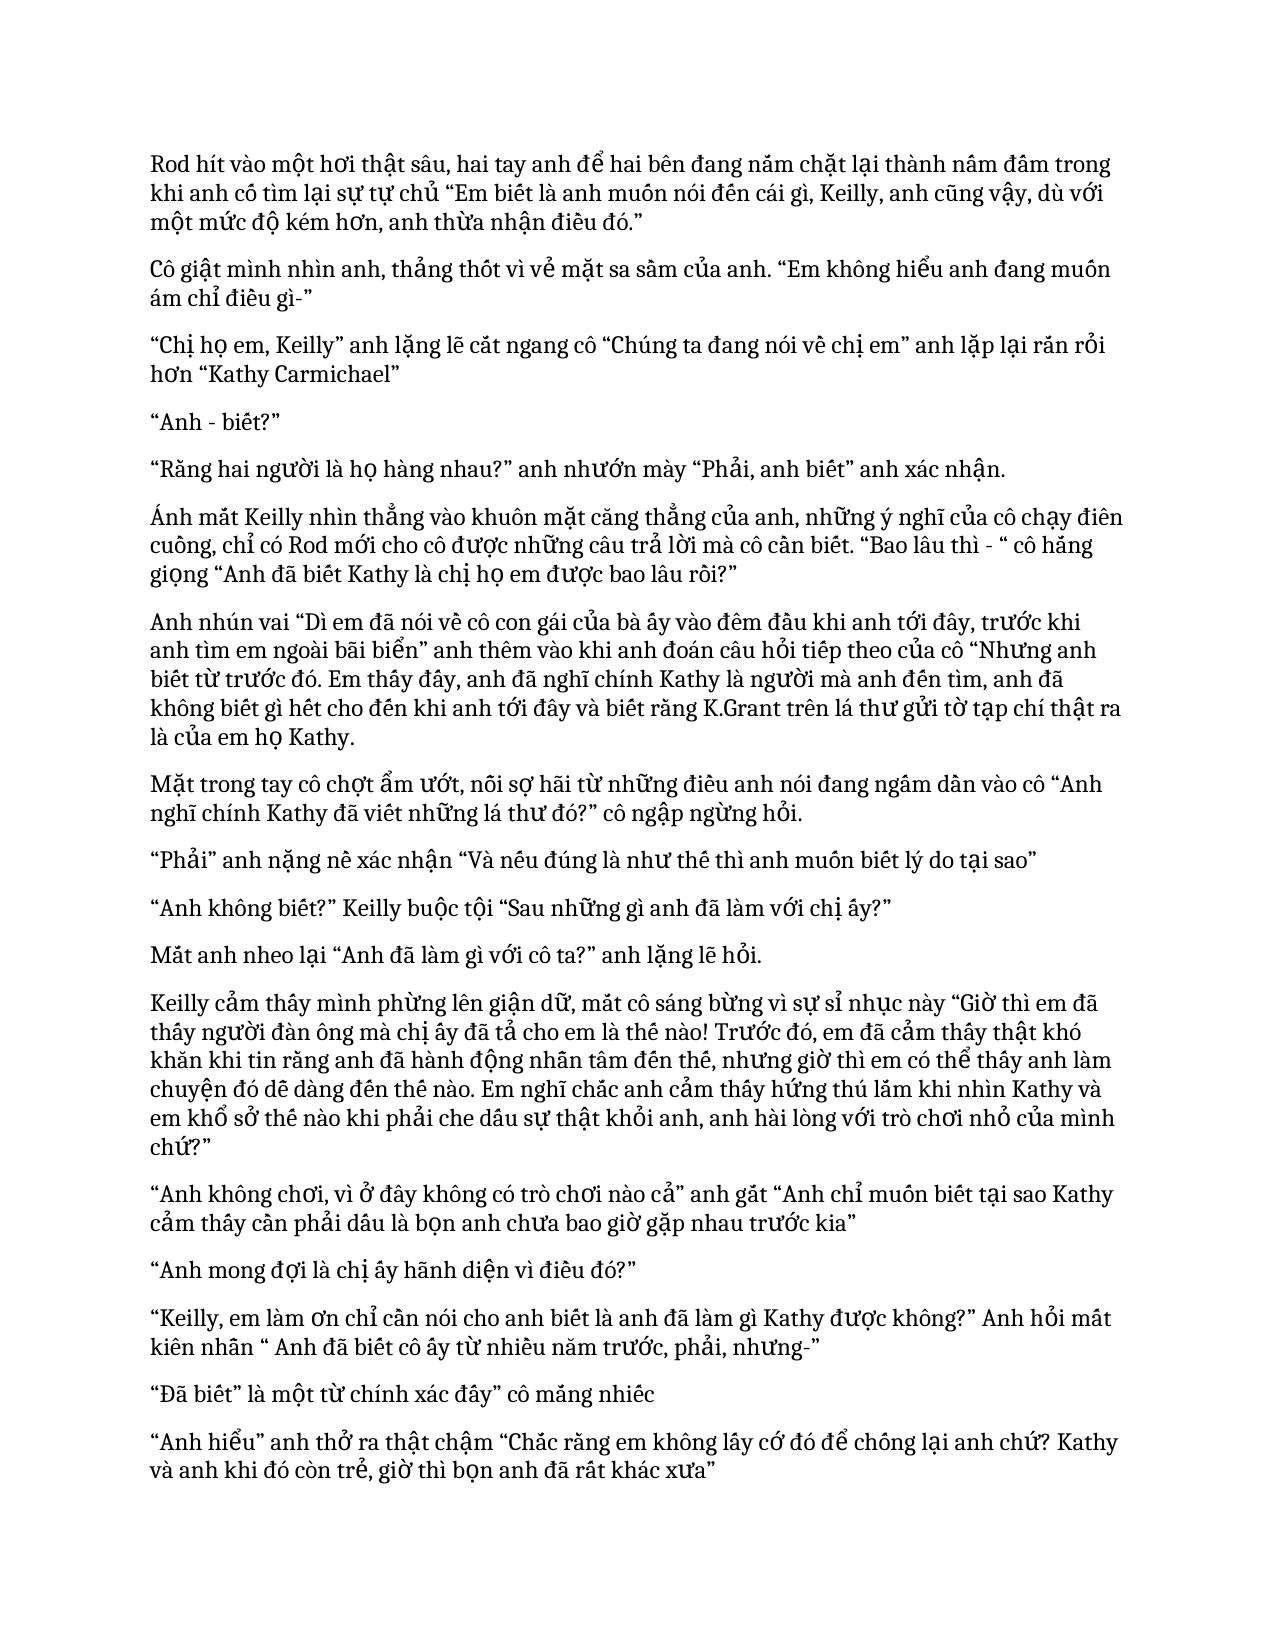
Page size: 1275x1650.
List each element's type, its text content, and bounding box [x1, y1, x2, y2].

text Keilly cảm thấy mình phừng lên giận dữ, mắt cô sáng bừng vì sự sỉ nhục này “Giờ thì em đã thấy người đàn ông mà chị ấy đã tả cho em là thế nào! Trước đó, em đã cảm thấy thật khó khăn khi tin rằng anh đã hành động nhẫn tâm đến thế, nhưng giờ thì em có thể thấy anh làm chuyện đó dễ dàng đến thế nào. Em nghĩ chắc anh cảm thấy hứng thú lắm khi nhìn Kathy và em khổ sở thế nào khi phải che dấu sự thật khỏi anh, anh hài lòng với trò chơi nhỏ của mình chứ?” [150, 989, 1125, 1161]
text “Chị họ em, Keilly” anh lặng lẽ cắt ngang cô “Chúng ta đang nói về chị em” anh lặp lại rắn rỏi hơn “Kathy Carmichael” [150, 331, 1125, 389]
text “Anh không chơi, vì ở đây không có trò chơi nào cả” anh gắt “Anh chỉ muốn biết tại sao Kathy cảm thấy cần phải dấu là bọn anh chưa bao giờ gặp nhau trước kia” [150, 1180, 1125, 1237]
text “Anh - biết?” [150, 407, 1125, 436]
text “Phải” anh nặng nề xác nhận “Và nếu đúng là như thế thì anh muốn biết lý do tại sao” [150, 846, 1125, 875]
text “Rằng hai người là họ hàng nhau?” anh nhướn mày “Phải, anh biết” anh xác nhận. [150, 455, 1125, 484]
text Cô giật mình nhìn anh, thảng thốt vì vẻ mặt sa sầm của anh. “Em không hiểu anh đang muốn ám chỉ điều gì-” [150, 255, 1125, 312]
text Mặt trong tay cô chợt ẩm ướt, nỗi sợ hãi từ những điều anh nói đang ngấm dần vào cô “Anh nghĩ chính Kathy đã viết những lá thư đó?” cô ngập ngừng hỏi. [150, 770, 1125, 827]
text Rod hít vào một hơi thật sâu, hai tay anh để hai bên đang nắm chặt lại thành nấm đấm trong khi anh cố tìm lại sự tự chủ “Em biết là anh muốn nói đến cái gì, Keilly, anh cũng vậy, dù với một mức độ kém hơn, anh thừa nhận điều đó.” [150, 150, 1125, 236]
text “Anh không biết?” Keilly buộc tội “Sau những gì anh đã làm với chị ấy?” [150, 894, 1125, 922]
text Mắt anh nheo lại “Anh đã làm gì với cô ta?” anh lặng lẽ hỏi. [150, 941, 1125, 970]
text “Anh hiểu” anh thở ra thật chậm “Chắc rằng em không lấy cớ đó để chống lại anh chứ? Kathy và anh khi đó còn trẻ, giờ thì bọn anh đã rất khác xưa” [150, 1427, 1125, 1485]
text “Anh mong đợi là chị ấy hãnh diện vì điều đó?” [150, 1256, 1125, 1285]
text Anh nhún vai “Dì em đã nói về cô con gái của bà ấy vào đêm đầu khi anh tới đây, trước khi anh tìm em ngoài bãi biển” anh thêm vào khi anh đoán câu hỏi tiếp theo của cô “Nhưng anh biết từ trước đó. Em thấy đấy, anh đã nghĩ chính Kathy là người mà anh đến tìm, anh đã không biết gì hết cho đến khi anh tới đây và biết rằng K.Grant trên lá thư gửi tờ tạp chí thật ra là của em họ Kathy. [150, 607, 1125, 751]
text Ánh mắt Keilly nhìn thẳng vào khuôn mặt căng thẳng của anh, những ý nghĩ của cô chạy điên cuồng, chỉ có Rod mới cho cô được những câu trả lời mà cô cần biết. “Bao lâu thì - “ cô hắng giọng “Anh đã biết Kathy là chị họ em được bao lâu rồi?” [150, 502, 1125, 589]
text “Đã biết” là một từ chính xác đấy” cô mắng nhiếc [150, 1380, 1125, 1409]
text “Keilly, em làm ơn chỉ cần nói cho anh biết là anh đã làm gì Kathy được không?” Anh hỏi mất kiên nhẫn “ Anh đã biết cô ấy từ nhiều năm trước, phải, nhưng-” [150, 1304, 1125, 1361]
